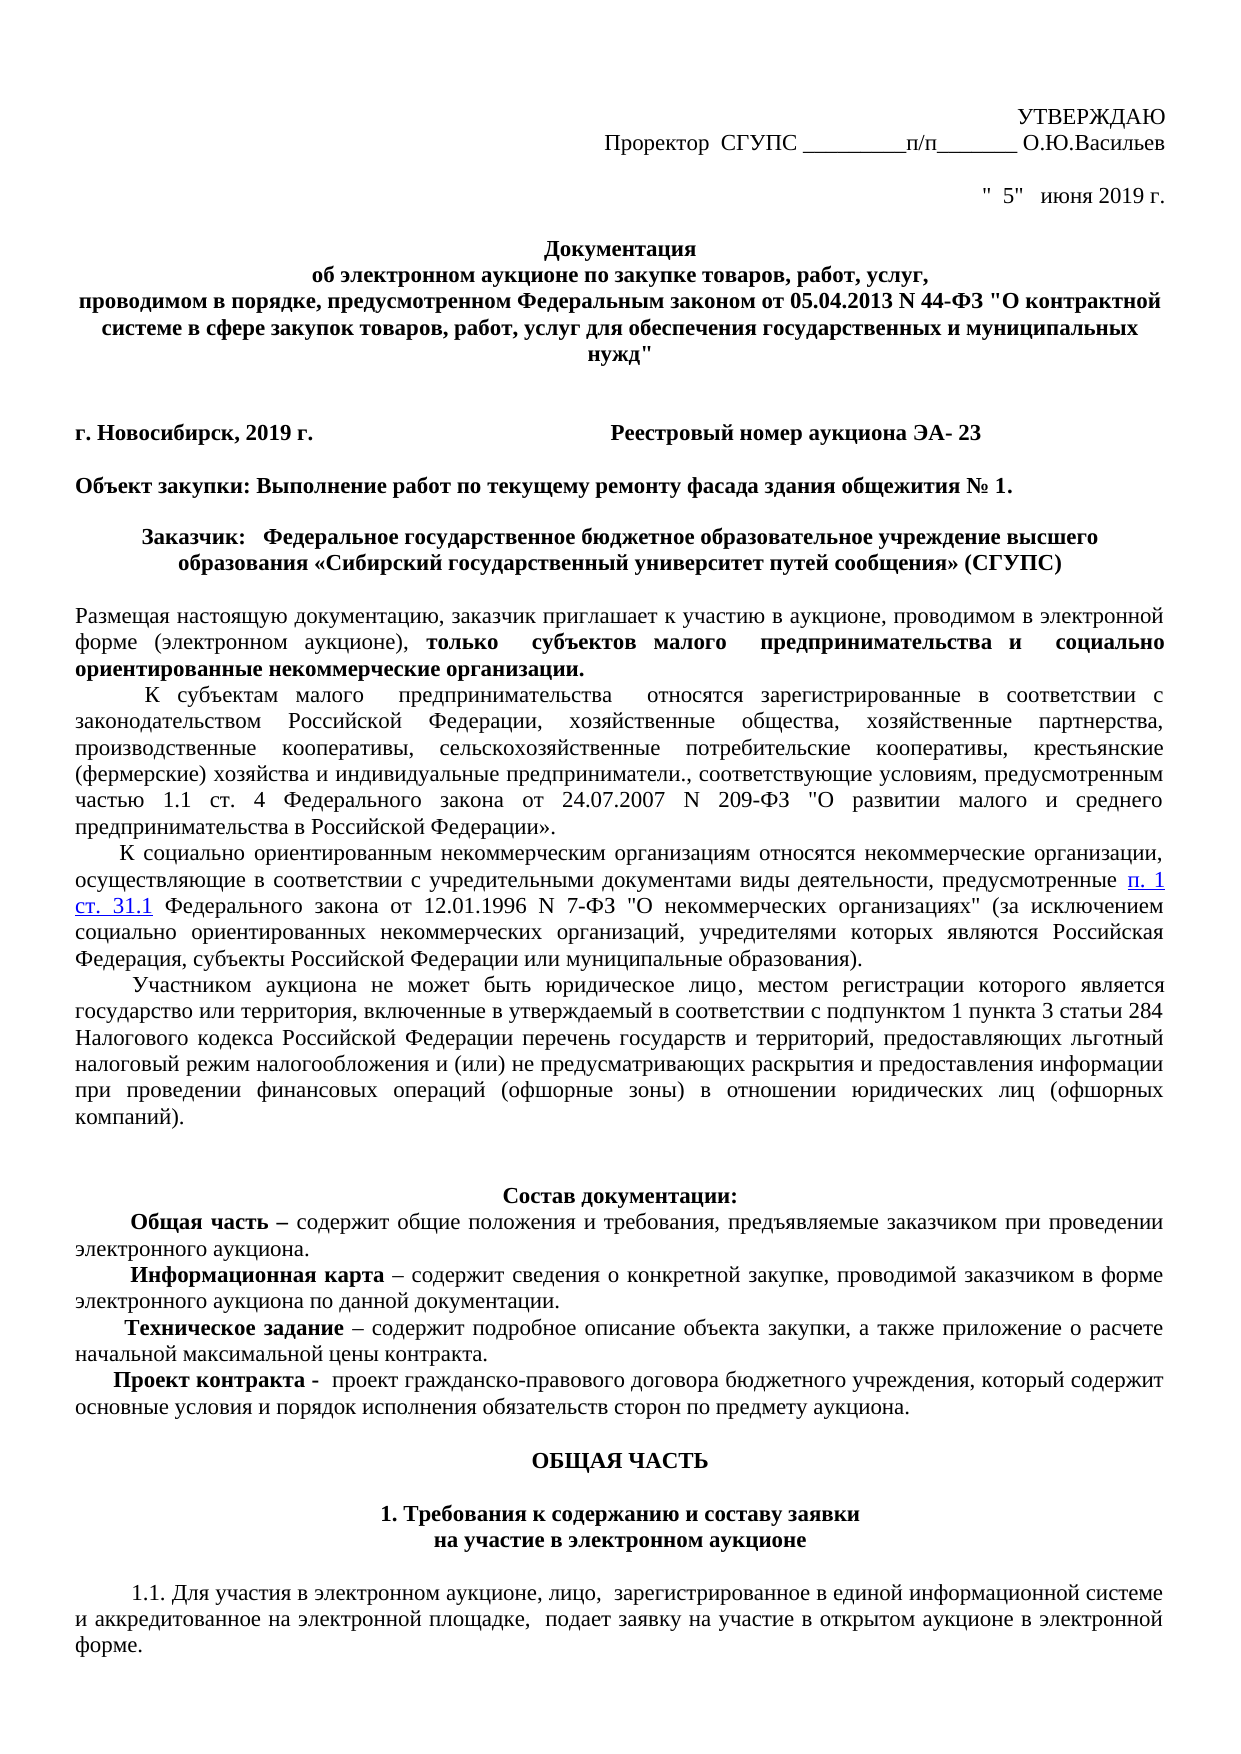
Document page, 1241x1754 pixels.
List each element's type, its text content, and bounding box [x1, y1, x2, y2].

text Общая часть – содержит общие положения и требования, предъявляемые заказчиком при проведении электронного аукциона. [75, 1208, 1165, 1261]
text Объект закупки: Выполнение работ по текущему ремонту фасада здания общежития № 1. [75, 472, 1165, 498]
text 1.1. Для участия в электронном аукционе, лицо, зарегистрированное в единой информационной системе и аккредитованное на электронной площадке, подает заявку на участие в открытом аукционе в электронной форме. [75, 1579, 1165, 1658]
text УТВЕРЖДАЮ [1, 103, 1165, 129]
text г. Новосибирск, 2019 г. Реестровый номер аукциона ЭА- 23 [75, 419, 1165, 446]
text Документация [75, 235, 1165, 261]
text Размещая настоящую документацию, заказчик приглашает к участию в аукционе, проводимом в электронной форме (электронном аукционе), только субъектов малого предпринимательства и социально ориентированные некоммерческие организации. [75, 602, 1165, 681]
text Техническое задание – содержит подробное описание объекта закупки, а также приложение о расчете начальной максимальной цены контракта. [75, 1314, 1165, 1366]
text ОБЩАЯ ЧАСТЬ [75, 1447, 1165, 1473]
text Информационная карта – содержит сведения о конкретной закупке, проводимой заказчиком в форме электронного аукциона по данной документации. [75, 1261, 1165, 1314]
text Участником аукциона не может быть юридическое лицо, местом регистрации которого является государство или территория, включенные в утверждаемый в соответствии с подпунктом 1 пункта 3 статьи 284 Налогового кодекса Российской Федерации перечень государств и территорий, предоставляющих льготный налоговый режим налогообложения и (или) не предусматривающих раскрытия и предоставления информации при проведении финансовых операций (офшорные зоны) в отношении юридических лиц (офшорных компаний). [75, 971, 1165, 1129]
text на участие в электронном аукционе [75, 1526, 1165, 1552]
text 1. Требования к содержанию и составу заявки [75, 1500, 1165, 1526]
text " 5" июня 2019 г. [75, 182, 1165, 208]
text проводимом в порядке, предусмотренном Федеральным законом от 05.04.2013 N 44-ФЗ "О контрактной системе в сфере закупок товаров, работ, услуг для обеспечения государственных и муниципальных нужд" [75, 287, 1165, 367]
text об электронном аукционе по закупке товаров, работ, услуг, [75, 261, 1165, 287]
text Проект контракта - проект гражданско-правового договора бюджетного учреждения, который содержит основные условия и порядок исполнения обязательств сторон по предмету аукциона. [75, 1366, 1165, 1419]
text К субъектам малого предпринимательства относятся зарегистрированные в соответствии с законодательством Российской Федерации, хозяйственные общества, хозяйственные партнерства, производственные кооперативы, сельскохозяйственные потребительские кооперативы, крестьянские (фермерские) хозяйства и индивидуальные предприниматели., соответствующие условиям, предусмотренным частью 1.1 ст. 4 Федерального закона от 24.07.2007 N 209-ФЗ "О развитии малого и среднего предпринимательства в Российской Федерации». [75, 681, 1165, 839]
text Проректор СГУПС _________п/п_______ О.Ю.Васильев [75, 129, 1165, 156]
text Заказчик: Федеральное государственное бюджетное образовательное учреждение высшего образования «Сибирский государственный университет путей сообщения» (СГУПС) [75, 523, 1165, 576]
text К социально ориентированным некоммерческим организациям относятся некоммерческие организации, осуществляющие в соответствии с учредительными документами виды деятельности, предусмотренные п. 1 ст. 31.1 Федерального закона от 12.01.1996 N 7-ФЗ "О некоммерческих организациях" (за исключением социально ориентированных некоммерческих организаций, учредителями которых являются Российская Федерация, субъекты Российской Федерации или муниципальные образования). [75, 839, 1165, 971]
text Состав документации: [75, 1182, 1165, 1208]
